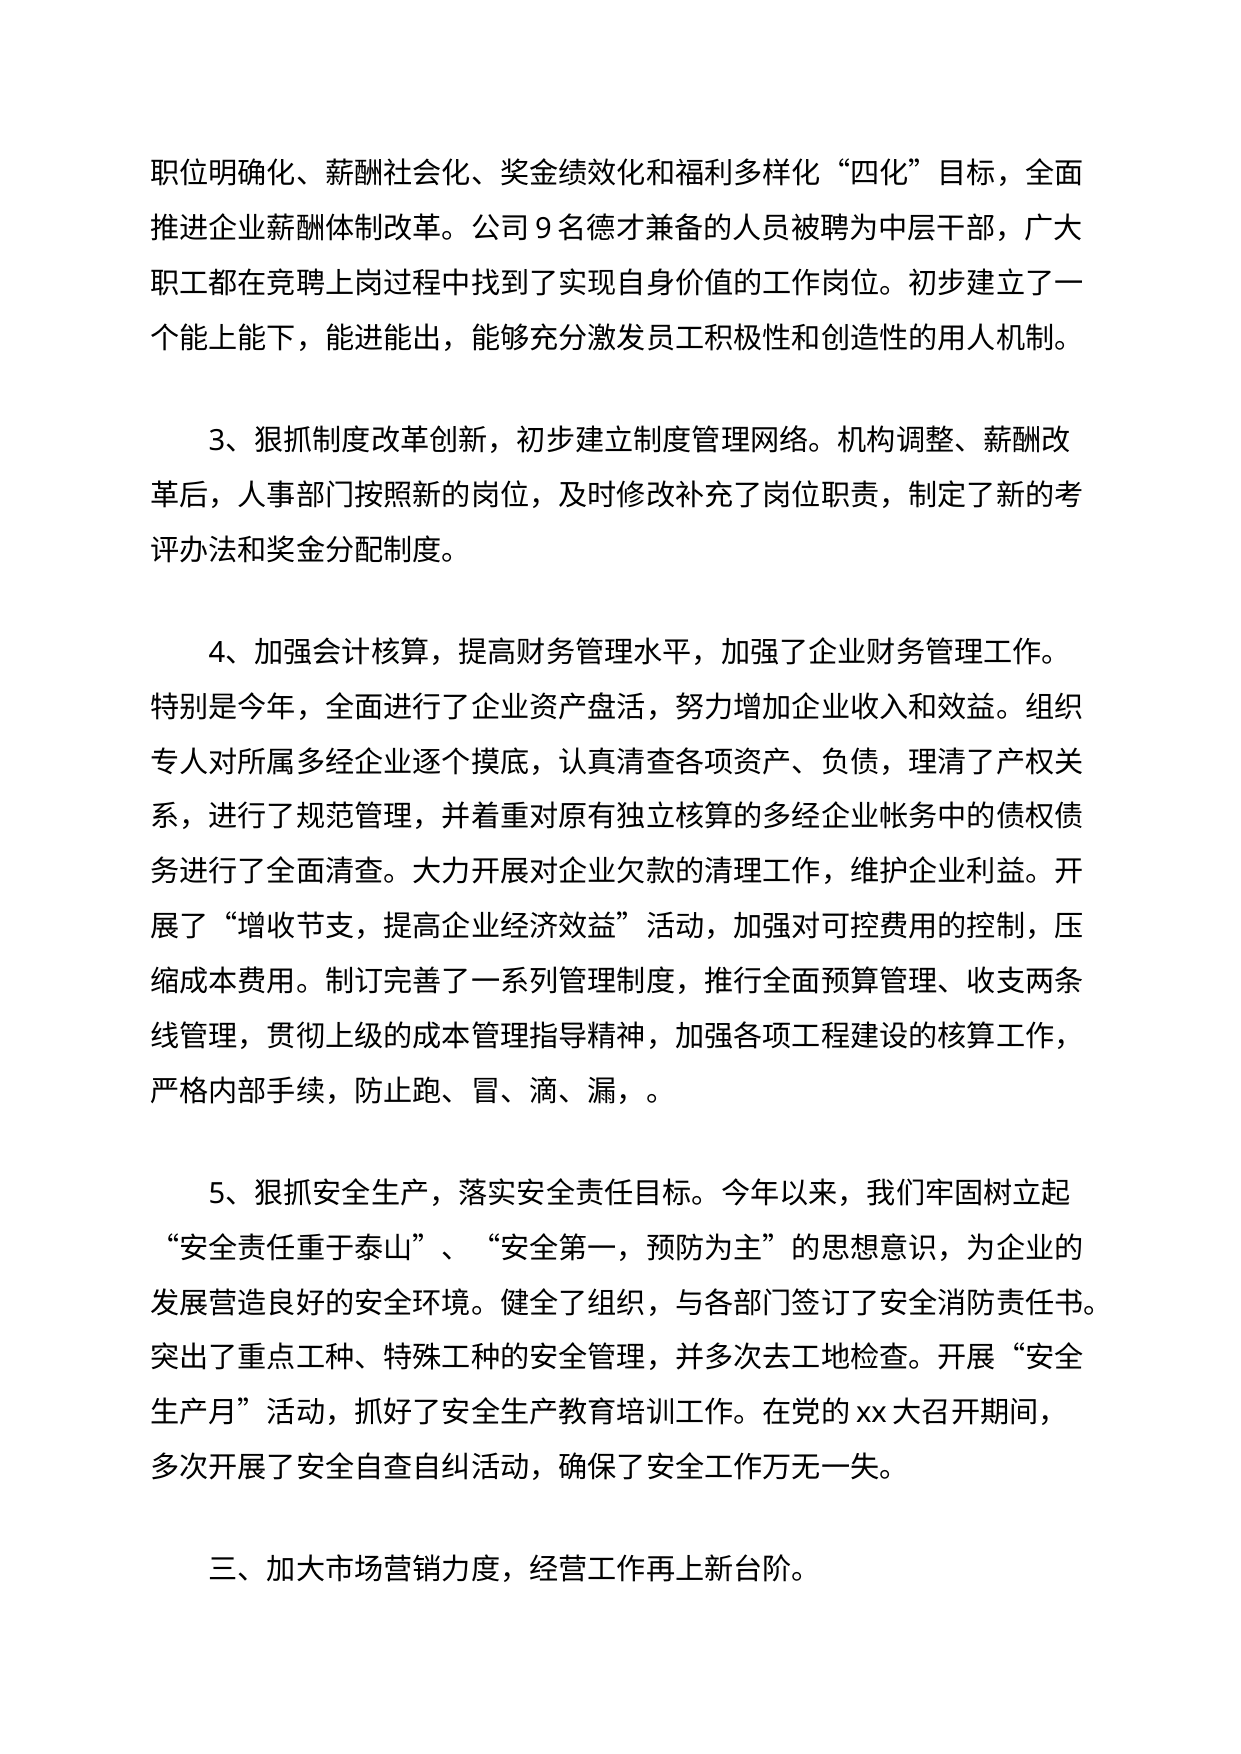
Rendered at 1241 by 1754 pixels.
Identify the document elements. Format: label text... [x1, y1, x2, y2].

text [150, 150, 1090, 357]
text 5、狠抓安全生产，落实安全责任目标。今年以来，我们牢固树立起“安全责任重于泰山”、“安全第一，预防为主”的思想意识，为企业的发展营造良好的安全环境。健全了组织，与各部门签订了安全消防责任书。突出了重点工种、特殊工种的安全管理，并多次去工地检查。开展“安全生产月”活动，抓好了安全生产教育培训工作。在党的xx大召开期间，多次开展了安全自查自纠活动，确保了安全工作万无一失。 [150, 1169, 1090, 1486]
text 4、加强会计核算，提高财务管理水平，加强了企业财务管理工作。特别是今年，全面进行了企业资产盘活，努力增加企业收入和效益。组织专人对所属多经企业逐个摸底，认真清查各项资产、负债，理清了产权关系，进行了规范管理，并着重对原有独立核算的多经企业帐务中的债权债务进行了全面清查。大力开展对企业欠款的清理工作，维护企业利益。开展了“增收节支，提高企业经济效益”活动，加强对可控费用的控制，压缩成本费用。制订完善了一系列管理制度，推行全面预算管理、收支两条线管理，贯彻上级的成本管理指导精神，加强各项工程建设的核算工作，严格内部手续，防止跑、冒、滴、漏，。 [150, 628, 1090, 1110]
text 三、加大市场营销力度，经营工作再上新台阶。 [150, 1546, 1090, 1588]
text 3、狠抓制度改革创新，初步建立制度管理网络。机构调整、薪酬改革后，人事部门按照新的岗位，及时修改补充了岗位职责，制定了新的考评办法和奖金分配制度。 [150, 417, 1090, 569]
